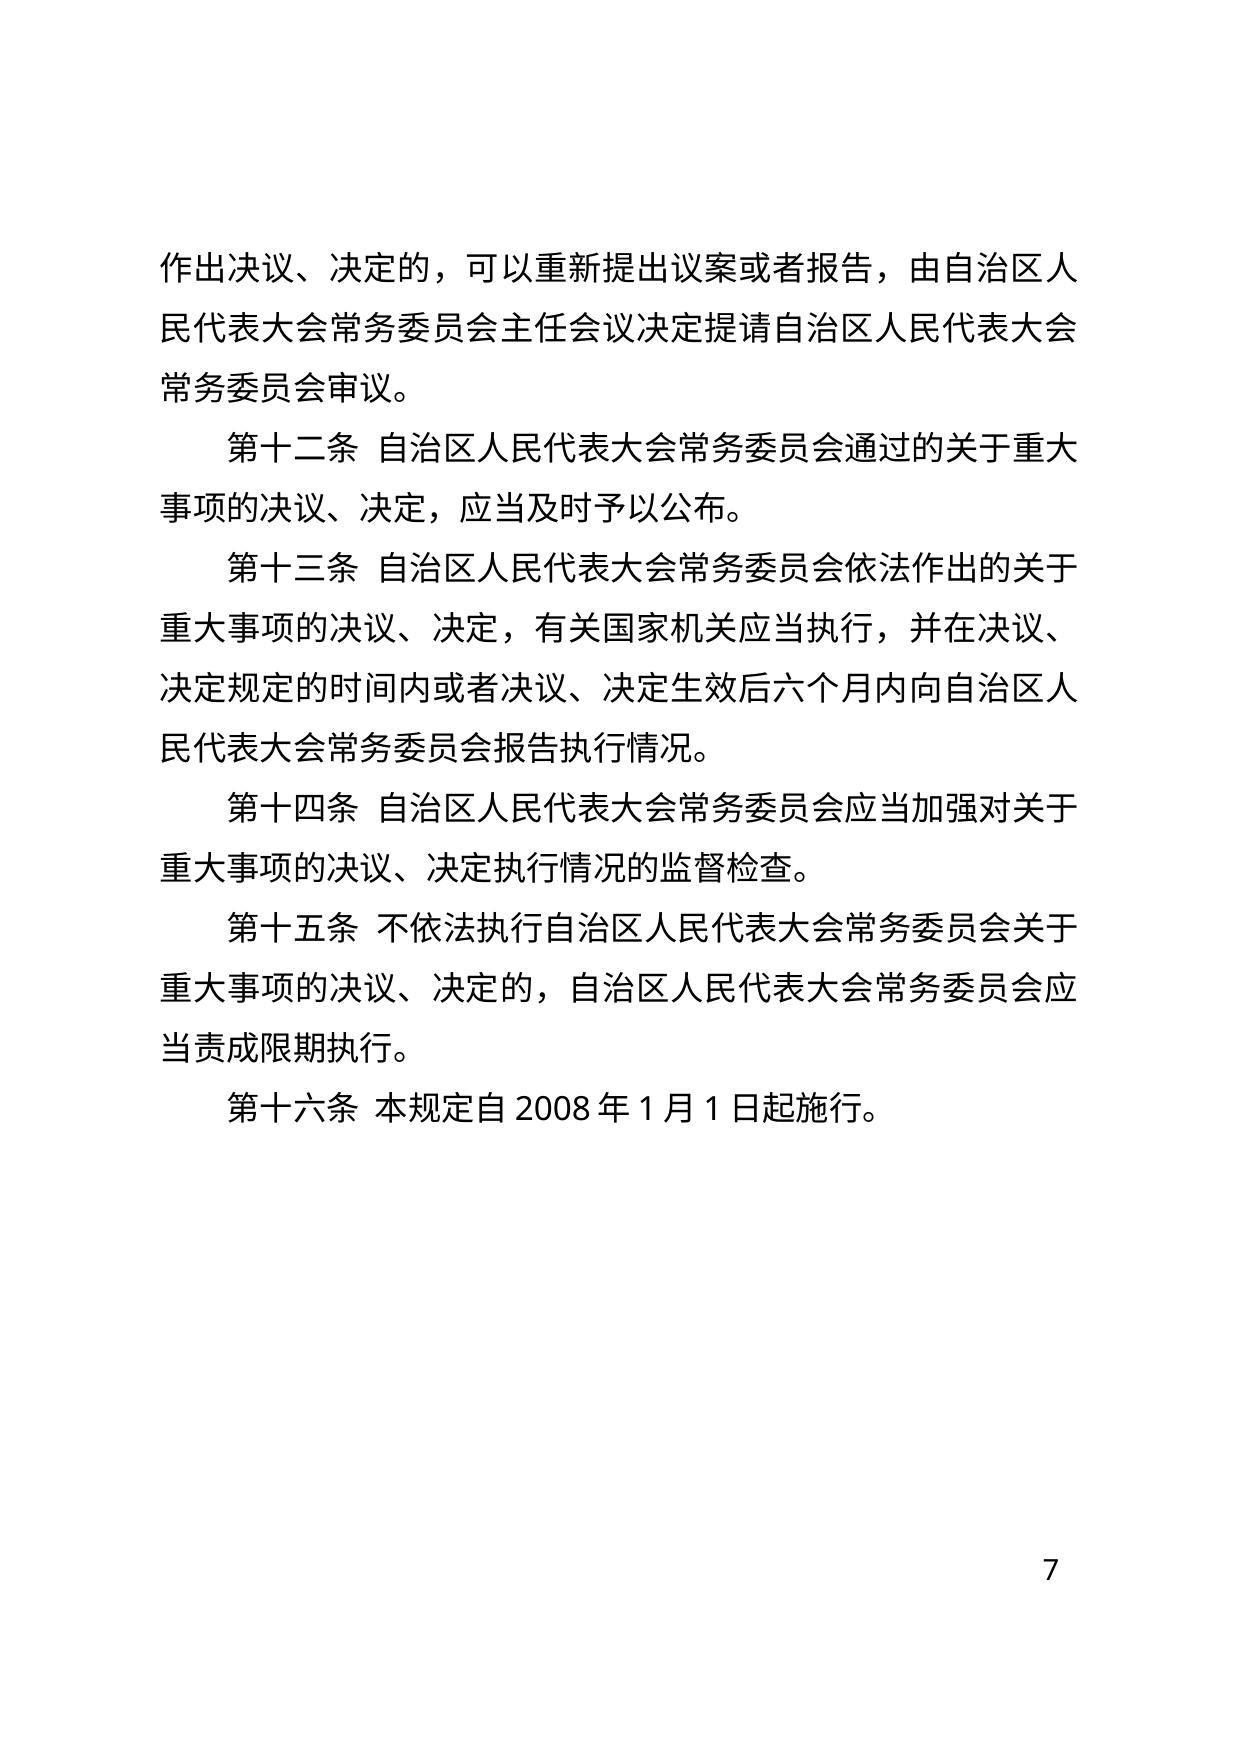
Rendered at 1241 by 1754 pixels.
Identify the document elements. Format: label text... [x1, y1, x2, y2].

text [159, 233, 1081, 413]
text 第十二条 自治区人民代表大会常务委员会通过的关于重大事项的决议、决定，应当及时予以公布。 [159, 413, 1081, 533]
text 第十三条 自治区人民代表大会常务委员会依法作出的关于重大事项的决议、决定，有关国家机关应当执行，并在决议、决定规定的时间内或者决议、决定生效后六个月内向自治区人民代表大会常务委员会报告执行情况。 [159, 533, 1081, 773]
text 第十五条 不依法执行自治区人民代表大会常务委员会关于重大事项的决议、决定的，自治区人民代表大会常务委员会应当责成限期执行。 [159, 893, 1081, 1073]
text 第十四条 自治区人民代表大会常务委员会应当加强对关于重大事项的决议、决定执行情况的监督检查。 [159, 773, 1081, 893]
text 第十六条 本规定自2008年1月1日起施行。 [159, 1073, 1081, 1133]
